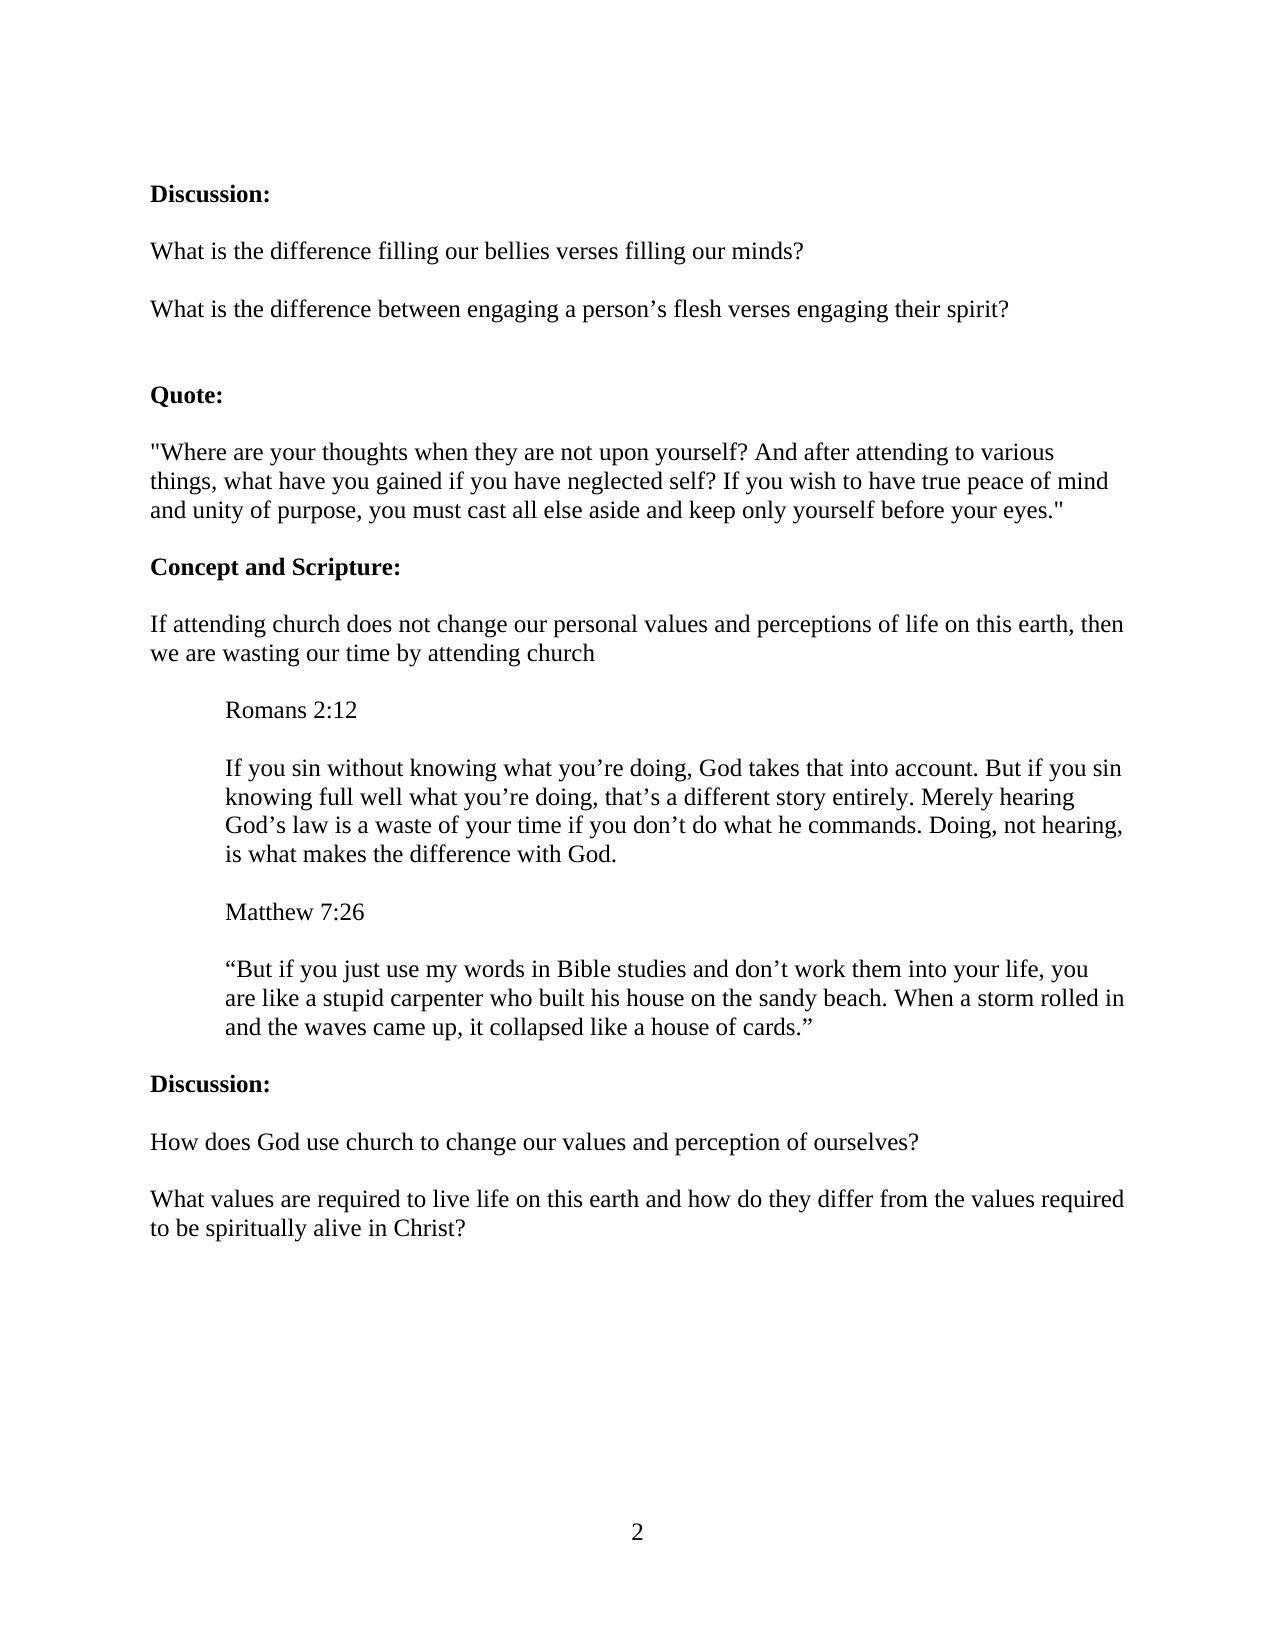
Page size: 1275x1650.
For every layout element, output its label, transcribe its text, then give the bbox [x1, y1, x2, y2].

text How does God use church to change our values and perception of ourselves? [150, 1127, 1125, 1156]
text Quote: [150, 380, 1125, 409]
text “But if you just use my words in Bible studies and don’t work them into your life, you are like a stupid carpenter who built his house on the sandy beach. When a storm rolled in and the waves came up, it collapsed like a house of cards.” [225, 954, 1125, 1041]
text If attending church does not change our personal values and perceptions of life on this earth, then we are wasting our time by attending church [150, 609, 1125, 667]
text Matthew 7:26 [225, 897, 1125, 926]
text "Where are your thoughts when they are not upon yourself? And after attending to various things, what have you gained if you have neglected self? If you wish to have true peace of mind and unity of purpose, you must cast all else aside and keep only yourself before your eyes." [150, 437, 1125, 552]
text Discussion: [150, 179, 1125, 207]
text What values are required to live life on this earth and how do they differ from the values required to be spiritually alive in Christ? [150, 1184, 1125, 1242]
text What is the difference filling our bellies verses filling our minds? [150, 236, 1125, 265]
text If you sin without knowing what you’re doing, God takes that into account. But if you sin knowing full well what you’re doing, that’s a different story entirely. Merely hearing God’s law is a waste of your time if you don’t do what he commands. Doing, not hearing, is what makes the difference with God. [225, 753, 1125, 868]
text Concept and Scripture: [150, 552, 1125, 581]
text Discussion: [150, 1069, 1125, 1098]
text What is the difference between engaging a person’s flesh verses engaging their spirit? [150, 294, 1125, 322]
text Romans 2:12 [150, 696, 1125, 724]
